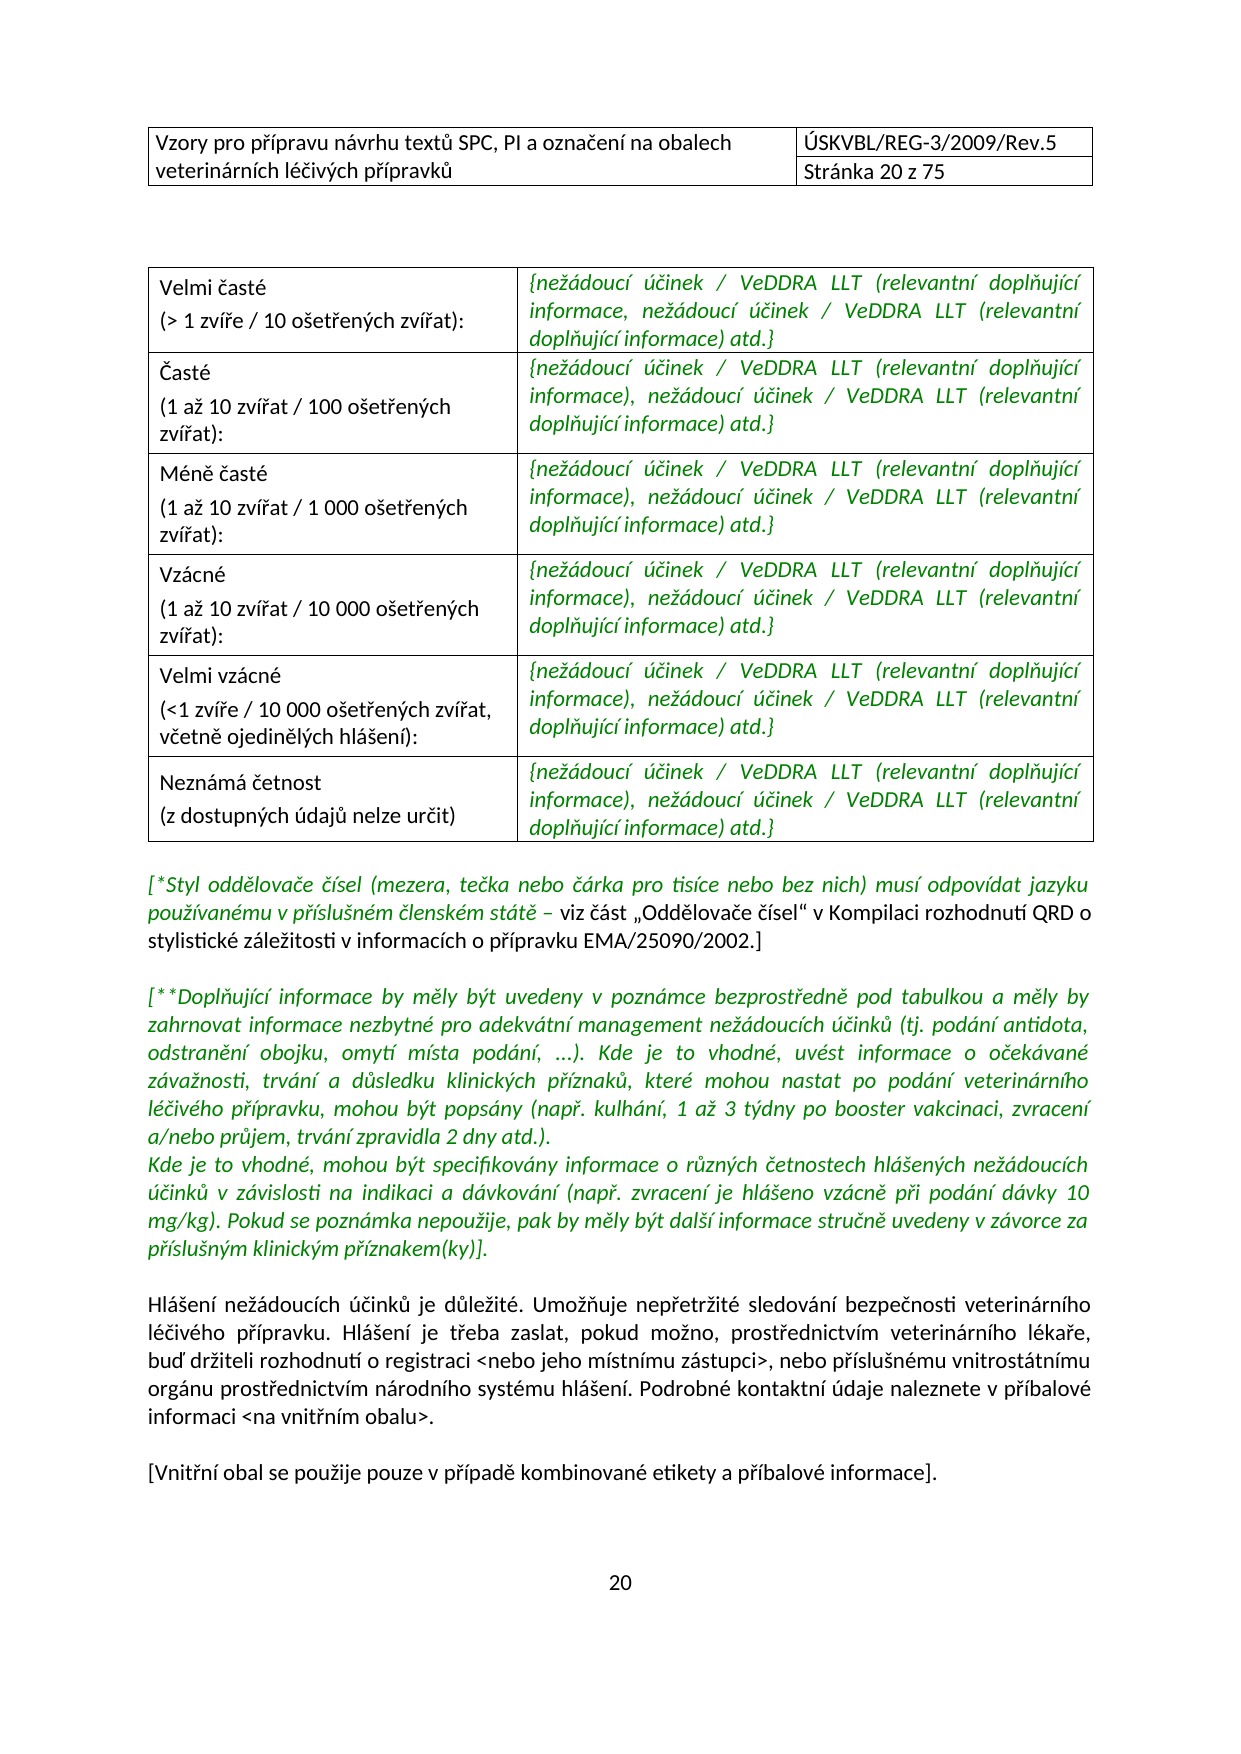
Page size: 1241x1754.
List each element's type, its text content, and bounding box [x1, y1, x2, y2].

table_header {nežádoucí účinek / VeDDRA LLT (relevantní doplňující informace, nežádoucí účinek / VeDDRA LLT (relevantní doplňující informace) atd.} [518, 268, 1093, 352]
text Hlášení nežádoucích účinků je důležité. Umožňuje nepřetržité sledování bezpečnosti veterinárního léčivého přípravku. Hlášení je třeba zaslat, pokud možno, prostřednictvím veterinárního lékaře, buď držiteli rozhodnutí o registraci <nebo jeho místnímu zástupci>, nebo příslušnému vnitrostátnímu orgánu prostřednictvím národního systému hlášení. Podrobné kontaktní údaje naleznete v příbalové informaci <na vnitřním obalu>. [148, 1290, 1093, 1431]
table_cell Vzácné (1 až 10 zvířat / 10 000 ošetřených zvířat): [149, 555, 517, 655]
table_cell {nežádoucí účinek / VeDDRA LLT (relevantní doplňující informace), nežádoucí účinek / VeDDRA LLT (relevantní doplňující informace) atd.} [518, 454, 1093, 554]
table_cell Méně časté (1 až 10 zvířat / 1 000 ošetřených zvířat): [149, 454, 517, 554]
table_cell {nežádoucí účinek / VeDDRA LLT (relevantní doplňující informace), nežádoucí účinek / VeDDRA LLT (relevantní doplňující informace) atd.} [518, 555, 1093, 655]
table_header Velmi časté (> 1 zvíře / 10 ošetřených zvířat): [149, 268, 517, 352]
table_cell Velmi vzácné (<1 zvíře / 10 000 ošetřených zvířat, včetně ojedinělých hlášení): [149, 656, 517, 756]
text Kde je to vhodné, mohou být specifikovány informace o různých četnostech hlášených nežádoucích účinků v závislosti na indikaci a dávkování (např. zvracení je hlášeno vzácně při podání dávky 10 mg/kg). Pokud se poznámka nepoužije, pak by měly být další informace stručně uvedeny v závorce za příslušným klinickým příznakem(ky)]. [148, 1150, 1093, 1262]
table_cell {nežádoucí účinek / VeDDRA LLT (relevantní doplňující informace), nežádoucí účinek / VeDDRA LLT (relevantní doplňující informace) atd.} [518, 656, 1093, 756]
table_cell {nežádoucí účinek / VeDDRA LLT (relevantní doplňující informace), nežádoucí účinek / VeDDRA LLT (relevantní doplňující informace) atd.} [518, 353, 1093, 453]
table_cell Časté (1 až 10 zvířat / 100 ošetřených zvířat): [149, 353, 517, 453]
text [**Doplňující informace by měly být uvedeny v poznámce bezprostředně pod tabulkou a měly by zahrnovat informace nezbytné pro adekvátní management nežádoucích účinků (tj. podání antidota, odstranění obojku, omytí místa podání, ...). Kde je to vhodné, uvést informace o očekávané závažnosti, trvání a důsledku klinických příznaků, které mohou nastat po podání veterinárního léčivého přípravku, mohou být popsány (např. kulhání, 1 až 3 týdny po booster vakcinaci, zvracení a/nebo průjem, trvání zpravidla 2 dny atd.). [148, 982, 1093, 1150]
table_cell Neznámá četnost (z dostupných údajů nelze určit) [149, 757, 517, 841]
table_cell {nežádoucí účinek / VeDDRA LLT (relevantní doplňující informace), nežádoucí účinek / VeDDRA LLT (relevantní doplňující informace) atd.} [518, 757, 1093, 841]
text [Vnitřní obal se použije pouze v případě kombinované etikety a příbalové informace]. [148, 1458, 1093, 1487]
text [*Styl oddělovače čísel (mezera, tečka nebo čárka pro tisíce nebo bez nich) musí odpovídat jazyku používanému v příslušném členském státě – viz část „Oddělovače čísel“ v Kompilaci rozhodnutí QRD o stylistické záležitosti v informacích o přípravku EMA/25090/2002.] [148, 870, 1093, 954]
